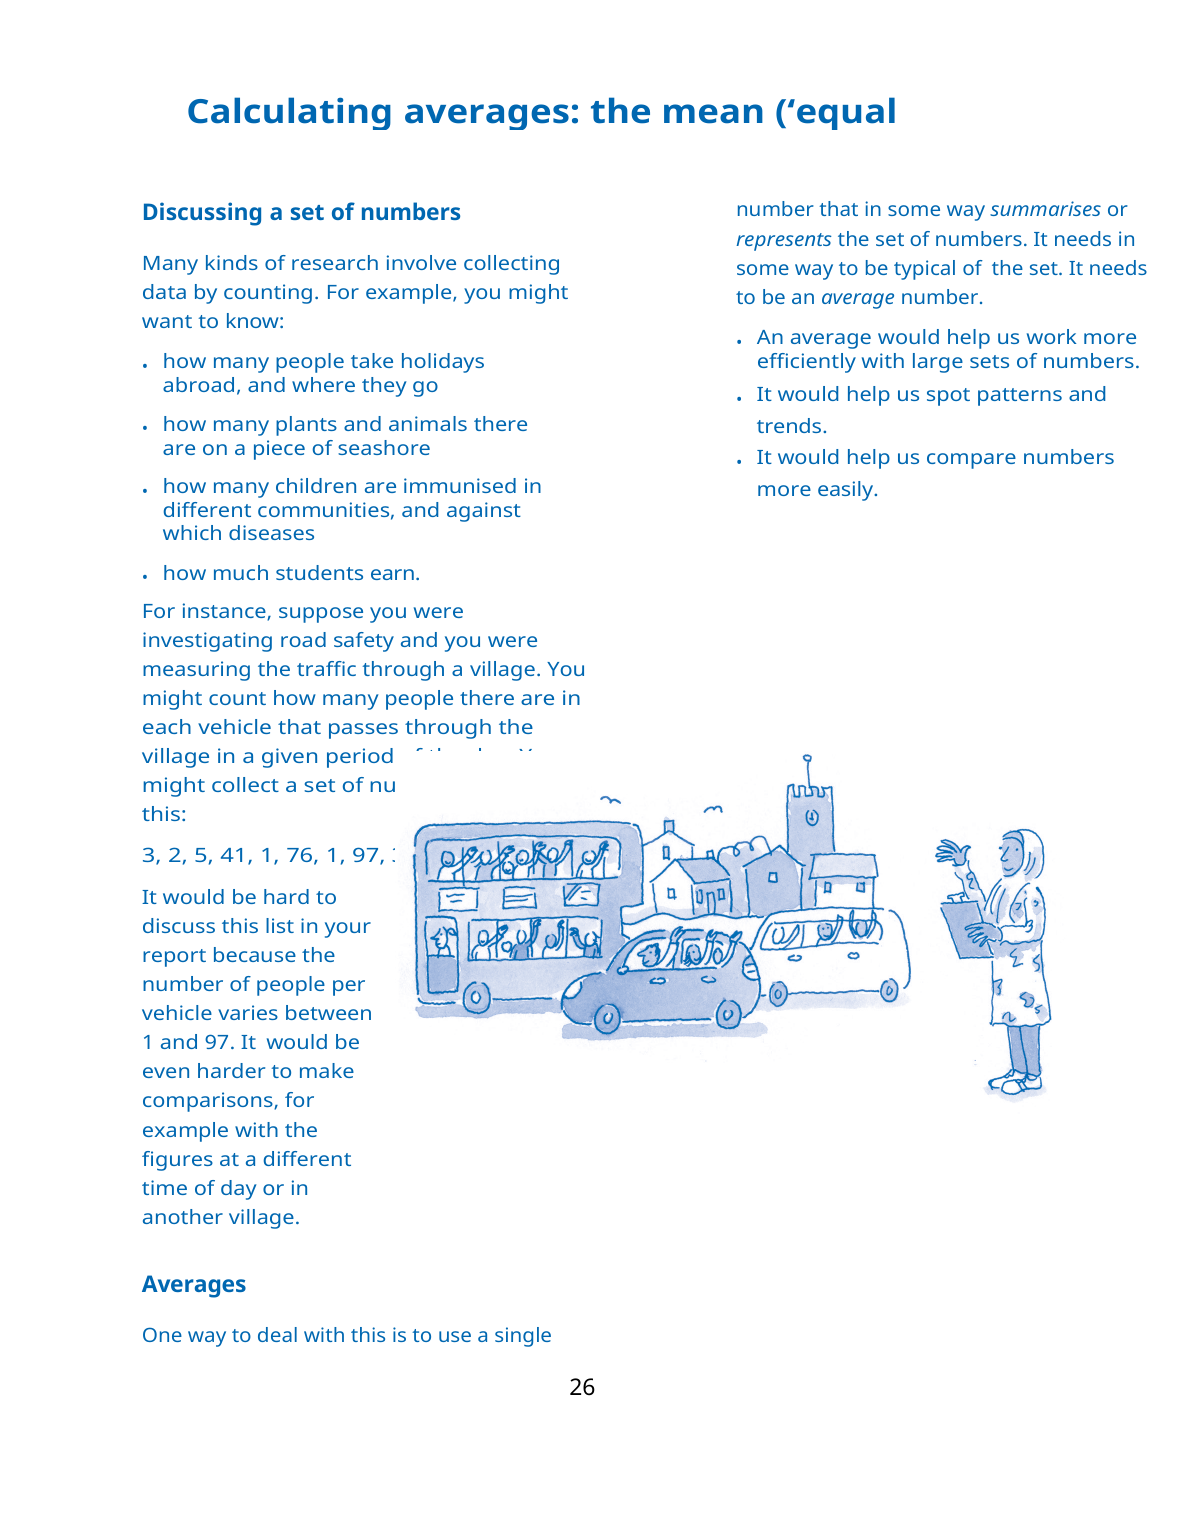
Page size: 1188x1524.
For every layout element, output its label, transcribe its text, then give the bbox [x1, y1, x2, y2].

list how many plants and animals there are on a piece of seashore [142, 404, 552, 461]
list It would help us spot patterns and trends. [736, 377, 1164, 440]
subtitle Averages [142, 1268, 590, 1299]
text One way to deal with this is to use a single number that in some way summarises or represents the set of numbers. It needs in some way to be typical of the set. It needs to be an average number. [142, 1322, 587, 1349]
list how many people take holidays abroad, and where they go [142, 342, 552, 398]
list how much students earn. [142, 549, 590, 589]
list An average would help us work more efficiently with large sets of numbers. [736, 318, 1153, 374]
picture [395, 751, 1068, 1114]
list how many children are immunised in different communities, and against which diseases [142, 467, 569, 546]
list It would help us compare numbers more easily. [736, 440, 1164, 503]
text 3, 2, 5, 41, 1, 76, 1, 97, 3, 1 [142, 842, 395, 869]
text It would be hard to discuss this list in your report because the number of people per vehicle varies between 1 and 97. It would be even harder to make comparisons, for example with the figures at a different time of day or in another village. [142, 883, 380, 1230]
text Many kinds of research involve collecting data by counting. For example, you might want to know: [142, 249, 590, 334]
text One way to deal with this is to use a single number that in some way summarises or represents the set of numbers. It needs in some way to be typical of the set. It needs to be an average number. [736, 196, 1162, 310]
text For instance, suppose you were investigating road safety and you were measuring the traffic through a village. You might count how many people there are in each vehicle that passes through the village in a given period of the day. You might collect a set of numbers such as this: [142, 597, 588, 827]
subtitle Discussing a set of numbers [142, 196, 590, 227]
